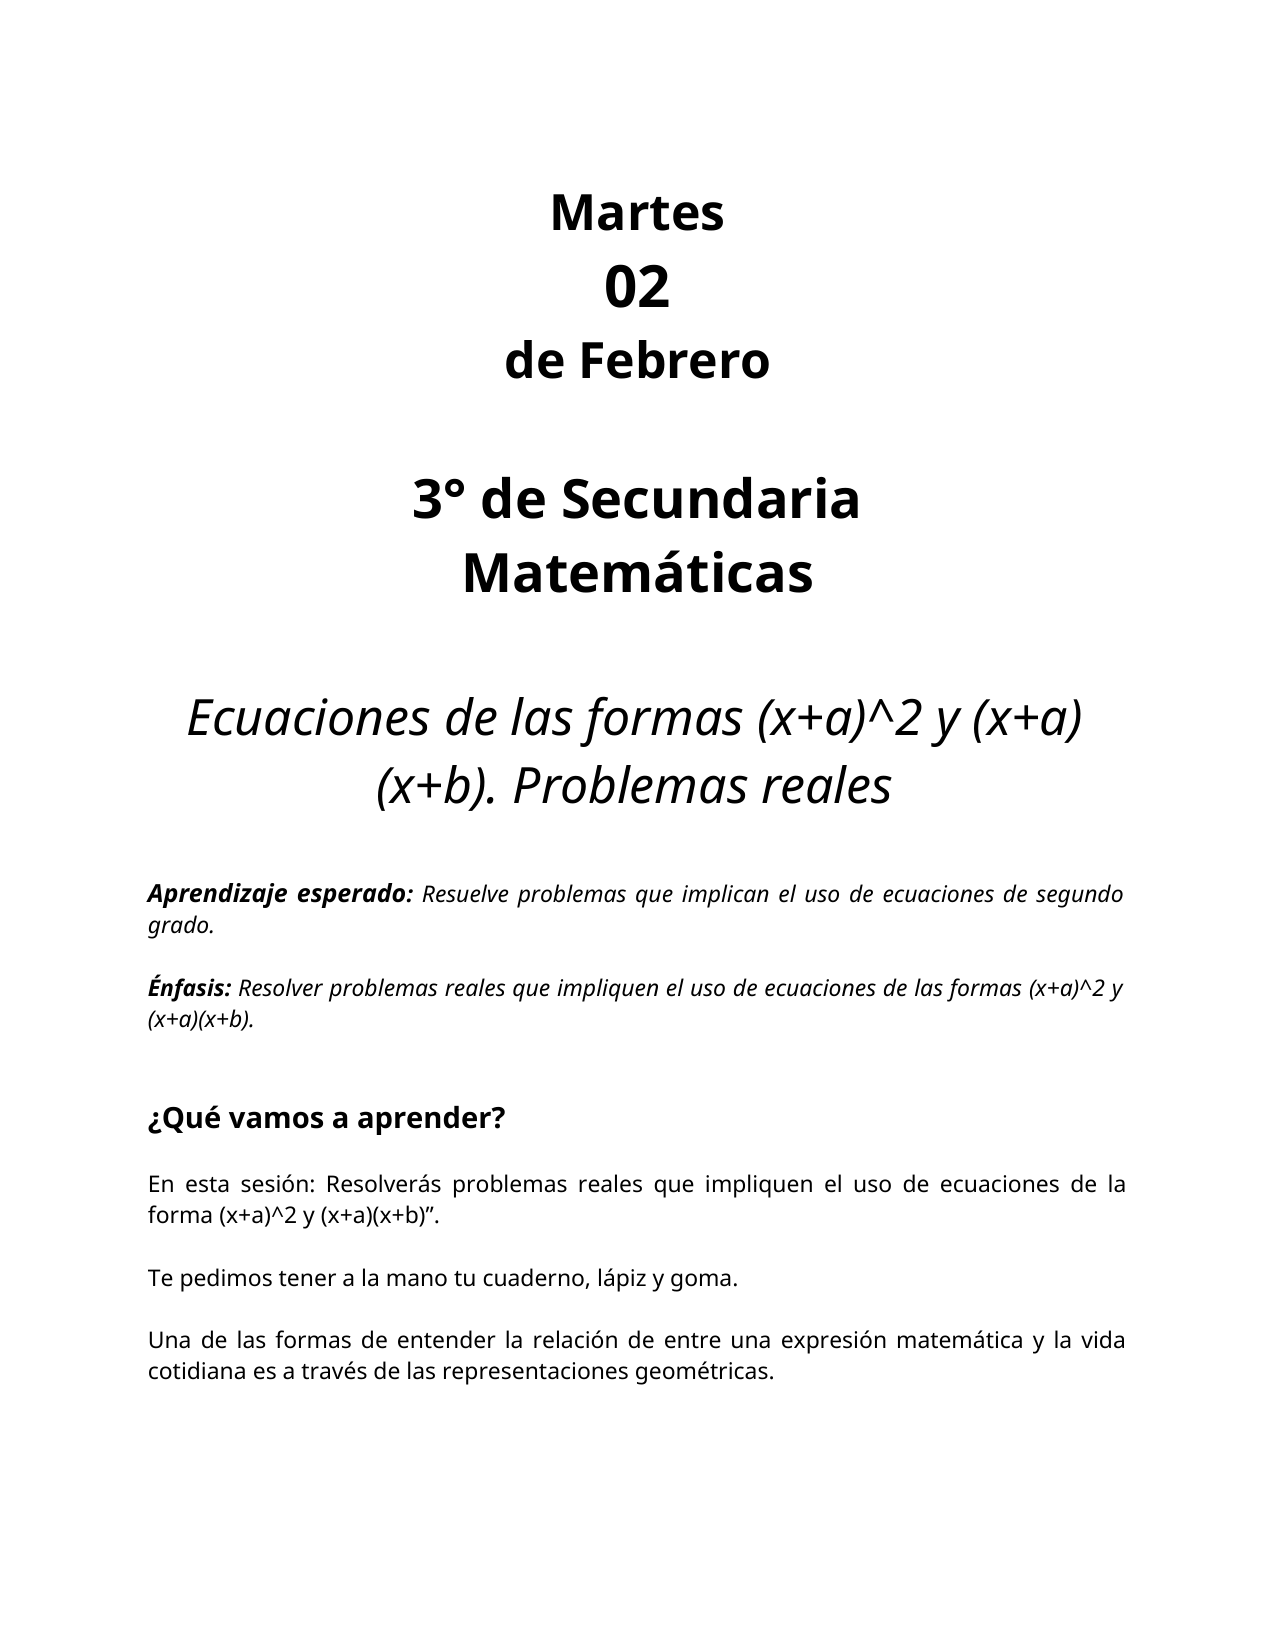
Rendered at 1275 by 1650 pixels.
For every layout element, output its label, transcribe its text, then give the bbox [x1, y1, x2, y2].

text En esta sesión: Resolverás problemas reales que impliquen el uso de ecuaciones de la forma (x+a)^2 y (x+a)(x+b)”. [148, 1168, 1127, 1230]
text de Febrero [148, 325, 1127, 393]
text Te pedimos tener a la mano tu cuaderno, lápiz y goma. [148, 1262, 1127, 1293]
text Matemáticas [148, 535, 1127, 608]
text 3° de Secundaria [148, 461, 1127, 535]
text Ecuaciones de las formas (x+a)^2 y (x+a)(x+b). Problemas reales [148, 682, 1127, 818]
text ¿Qué vamos a aprender? [148, 1097, 1127, 1137]
text Una de las formas de entender la relación de entre una expresión matemática y la vida cotidiana es a través de las representaciones geométricas. [148, 1324, 1127, 1387]
text Énfasis: Resolver problemas reales que impliquen el uso de ecuaciones de las formas (x+a)^2 y (x+a)(x+b). [148, 972, 1127, 1034]
text 02 [148, 245, 1127, 325]
text Aprendizaje esperado: Resuelve problemas que implican el uso de ecuaciones de segundo grado. [148, 875, 1127, 941]
text Martes [148, 177, 1127, 245]
